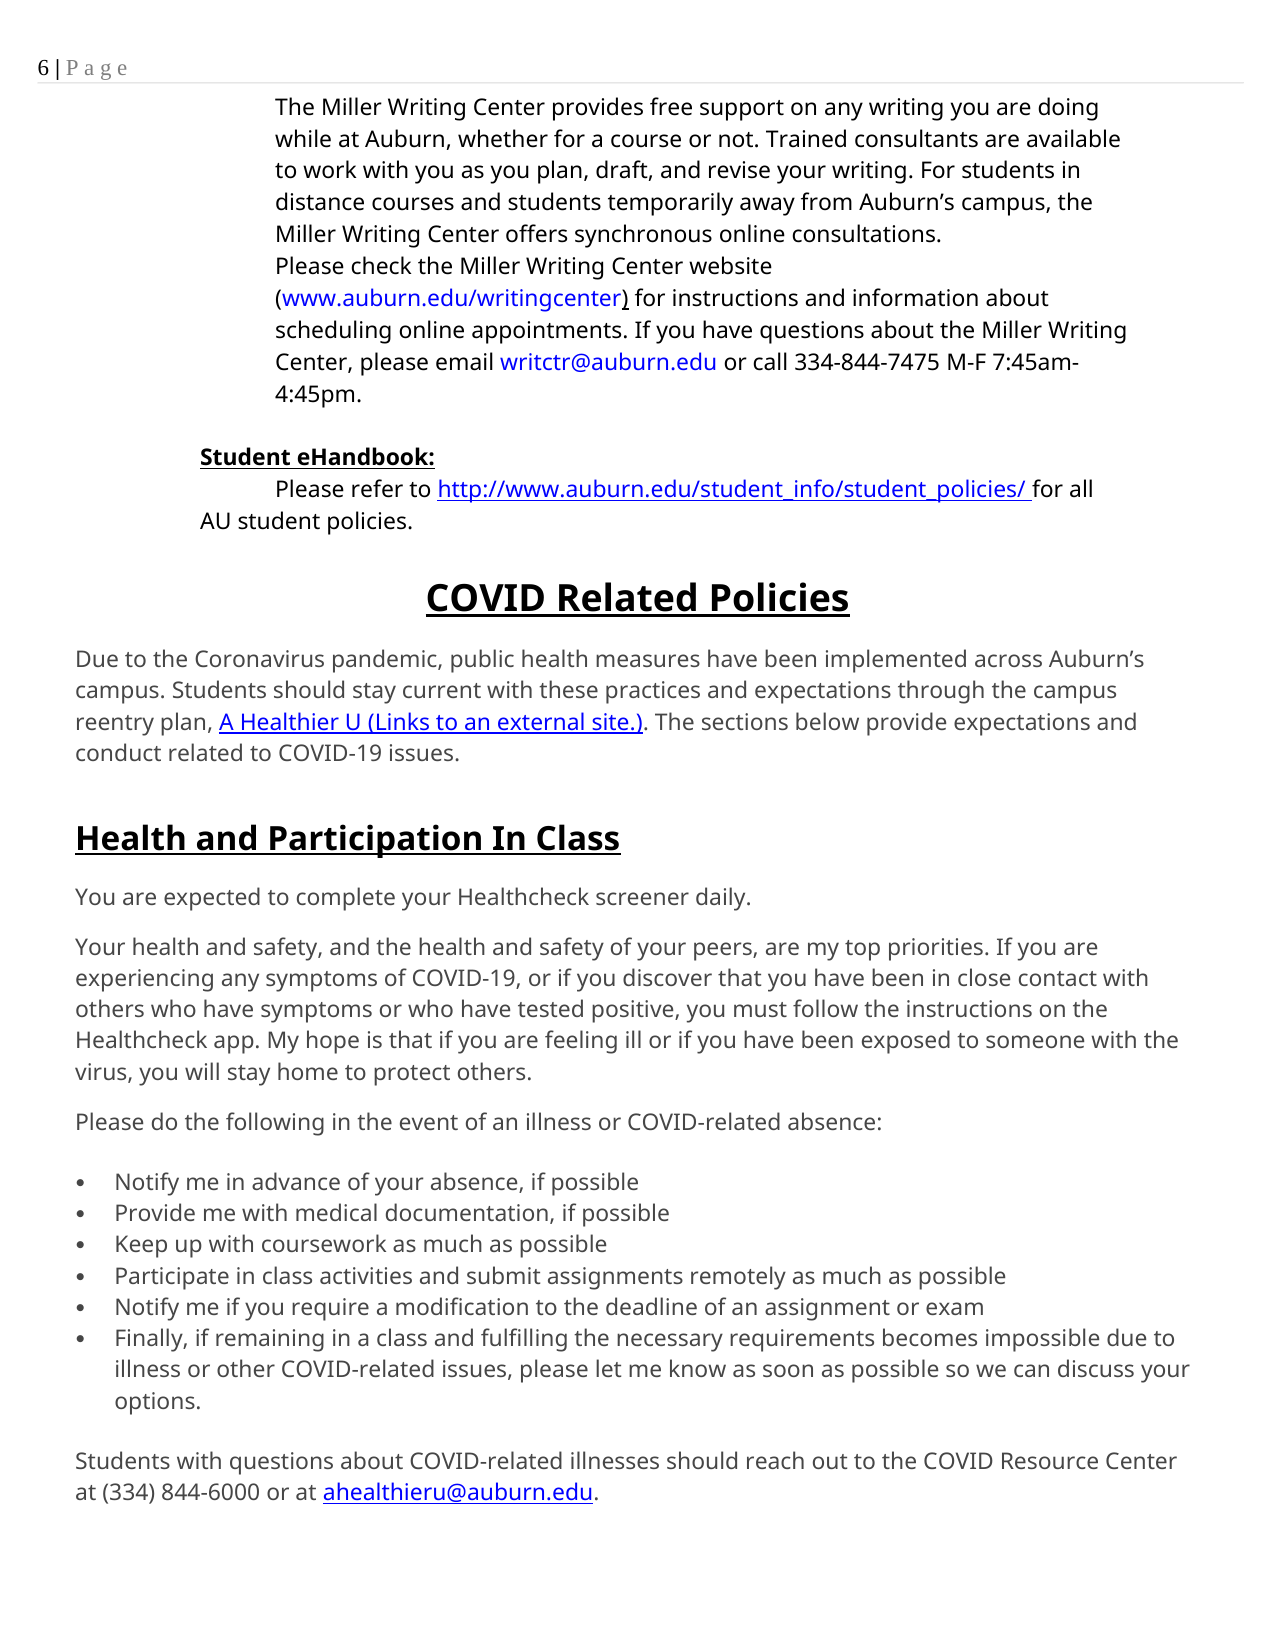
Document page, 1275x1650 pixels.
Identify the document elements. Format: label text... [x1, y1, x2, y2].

list Provide me with medical documentation, if possible [77, 1197, 1200, 1228]
text Your health and safety, and the health and safety of your peers, are my top priorities. If you are experiencing any symptoms of COVID-19, or if you discover that you have been in close contact with others who have symptoms or who have tested positive, you must follow the instructions on the Healthcheck app. My hope is that if you are feeling ill or if you have been exposed to someone with the virus, you will stay home to protect others. [75, 931, 1200, 1087]
text The Miller Writing Center provides free support on any writing you are doing while at Auburn, whether for a course or not. Trained consultants are available to work with you as you plan, draft, and revise your writing. For students in distance courses and students temporarily away from Auburn’s campus, the Miller Writing Center offers synchronous online consultations. [275, 91, 1131, 249]
text You are expected to complete your Healthcheck screener daily. [75, 881, 1200, 912]
list Finally, if remaining in a class and fulfilling the necessary requirements becomes impossible due to illness or other COVID-related issues, please let me know as soon as possible so we can discuss your options. [77, 1322, 1200, 1416]
subtitle Student eHandbook: [200, 441, 1200, 472]
list Notify me in advance of your absence, if possible [77, 1166, 1200, 1197]
text Please do the following in the event of an illness or COVID-related absence: [75, 1106, 1200, 1137]
text Students with questions about COVID-related illnesses should reach out to the COVID Resource Center at (334) 844-6000 or at ahealthieru@auburn.edu. [75, 1445, 1200, 1508]
list Participate in class activities and submit assignments remotely as much as possible [77, 1260, 1200, 1291]
text COVID Related Policies [75, 571, 1200, 622]
text Due to the Coronavirus pandemic, public health measures have been implemented across Auburn’s campus. Students should stay current with these practices and expectations through the campus reentry plan, A Healthier U (Links to an external site.). The sections below provide expectations and conduct related to COVID-19 issues. [75, 643, 1200, 768]
list Notify me if you require a modification to the deadline of an assignment or exam [77, 1291, 1200, 1322]
text Please refer to http://www.auburn.edu/student_info/student_policies/ for all AU student policies. [200, 473, 1121, 536]
text Health and Participation In Class [75, 814, 1200, 860]
text Please check the Miller Writing Center website (www.auburn.edu/writingcenter) for instructions and information about scheduling online appointments. If you have questions about the Miller Writing Center, please email writctr@auburn.edu or call 334-844-7475 M-F 7:45am-4:45pm. [275, 250, 1131, 409]
list Keep up with coursework as much as possible [77, 1228, 1200, 1260]
